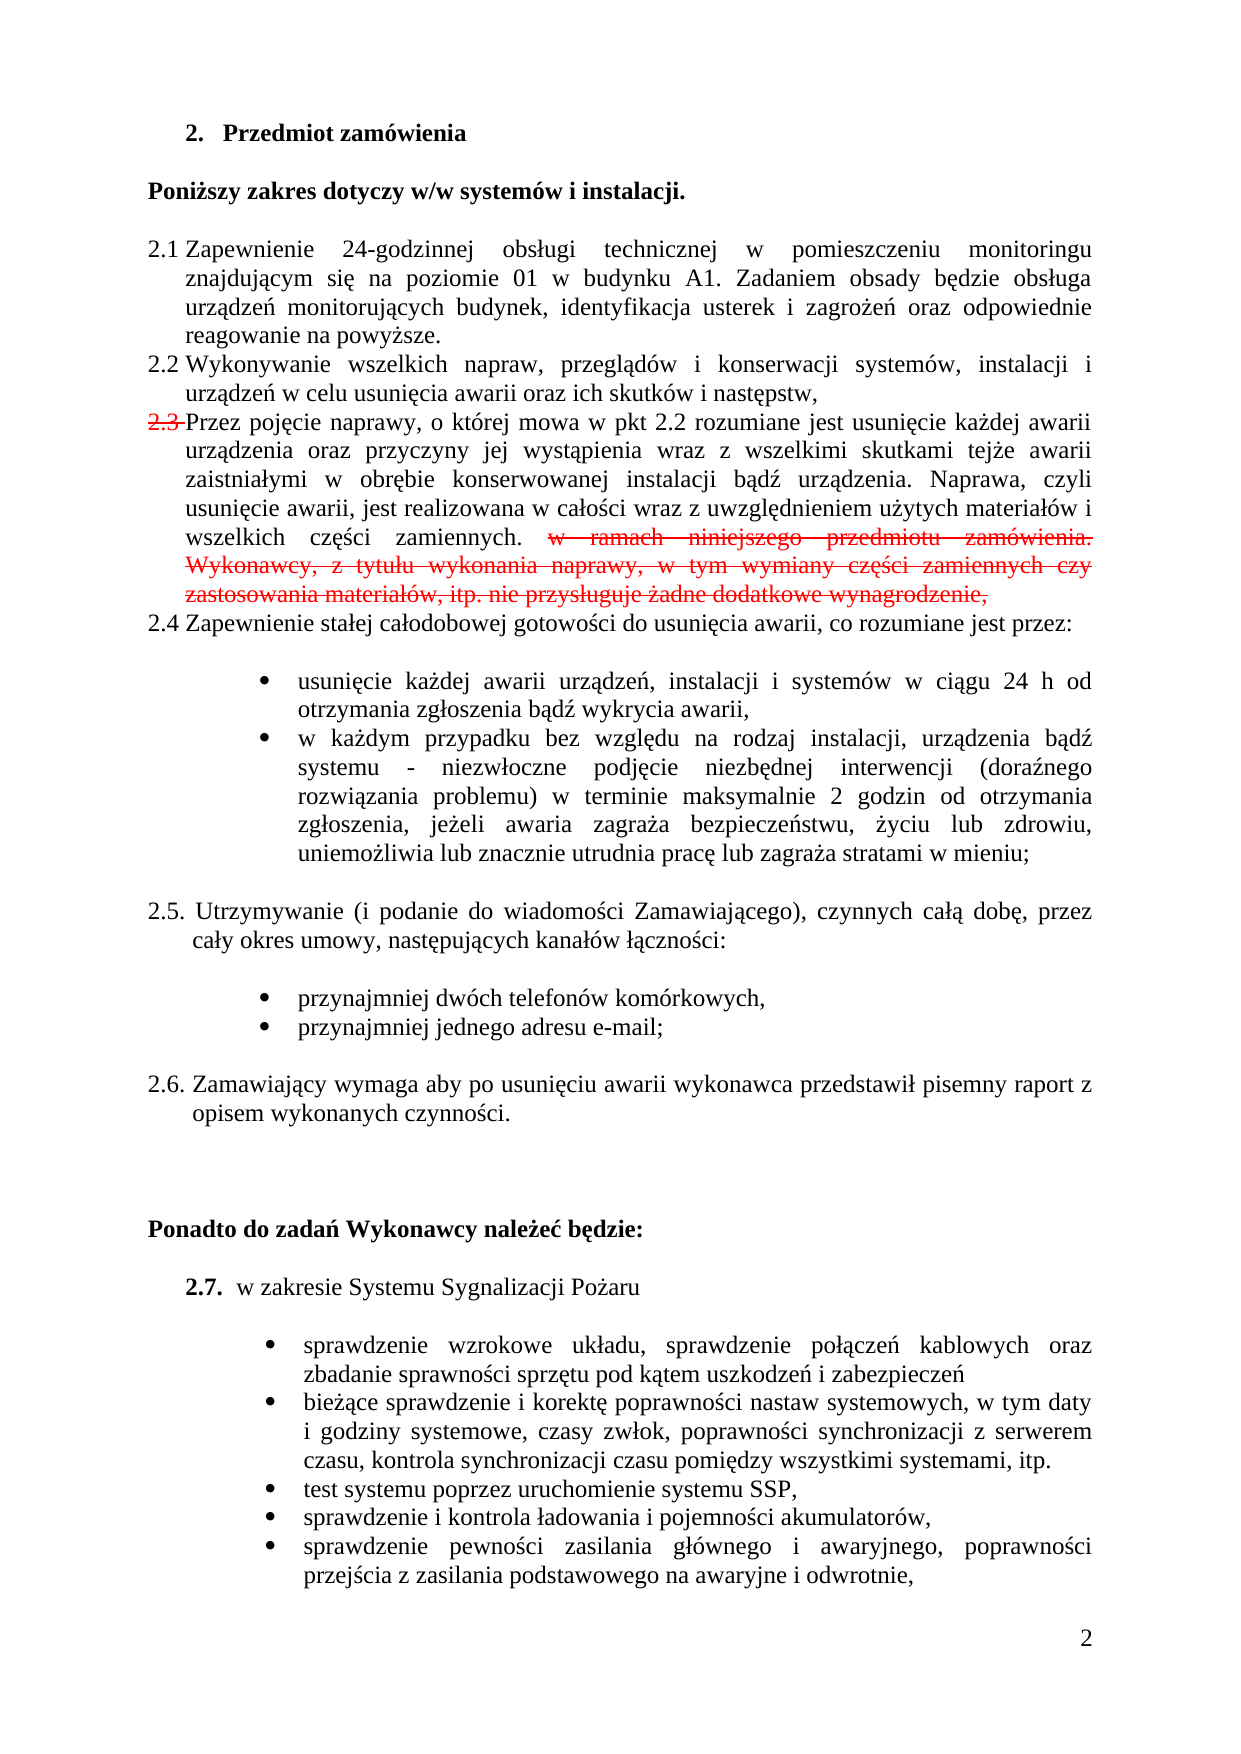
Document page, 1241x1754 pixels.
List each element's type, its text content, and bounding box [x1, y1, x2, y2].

list sprawdzenie i kontrola ładowania i pojemności akumulatorów, [266, 1502, 1093, 1531]
list przynajmniej dwóch telefonów komórkowych, [260, 983, 1093, 1012]
text Poniższy zakres dotyczy w/w systemów i instalacji. [148, 176, 1093, 205]
list w zakresie Systemu Sygnalizacji Pożaru [185, 1272, 1093, 1301]
list Przedmiot zamówienia [185, 118, 1093, 147]
list w każdym przypadku bez względu na rodzaj instalacji, urządzenia bądź systemu - niezwłoczne podjęcie niezbędnej interwencji (doraźnego rozwiązania problemu) w terminie maksymalnie 2 godzin od otrzymania zgłoszenia, jeżeli awaria zagraża bezpieczeństwu, życiu lub zdrowiu, uniemożliwia lub znacznie utrudnia pracę lub zagraża stratami w mieniu; [260, 723, 1093, 867]
list bieżące sprawdzenie i korektę poprawności nastaw systemowych, w tym daty i godziny systemowe, czasy zwłok, poprawności synchronizacji z serwerem czasu, kontrola synchronizacji czasu pomiędzy wszystkimi systemami, itp. [266, 1387, 1093, 1474]
list przynajmniej jednego adresu e-mail; [260, 1012, 1093, 1040]
list sprawdzenie wzrokowe układu, sprawdzenie połączeń kablowych oraz zbadanie sprawności sprzętu pod kątem uszkodzeń i zabezpieczeń [266, 1330, 1093, 1387]
text Ponadto do zadań Wykonawcy należeć będzie: [148, 1214, 1093, 1243]
list Wykonywanie wszelkich napraw, przeglądów i konserwacji systemów, instalacji i urządzeń w celu usunięcia awarii oraz ich skutków i następstw, [148, 349, 1093, 407]
list Przez pojęcie naprawy, o której mowa w pkt 2.2 rozumiane jest usunięcie każdej awarii urządzenia oraz przyczyny jej wystąpienia wraz z wszelkimi skutkami tejże awarii zaistniałymi w obrębie konserwowanej instalacji bądź urządzenia. Naprawa, czyli usunięcie awarii, jest realizowana w całości wraz z uwzględnieniem użytych materiałów i wszelkich części zamiennych. w ramach niniejszego przedmiotu zamówienia. Wykonawcy, z tytułu wykonania naprawy, w tym wymiany części zamiennych czy zastosowania materiałów, itp. nie przysługuje żadne dodatkowe wynagrodzenie, [148, 407, 1093, 608]
text 2.5. Utrzymywanie (i podanie do wiadomości Zamawiającego), czynnych całą dobę, przez cały okres umowy, następujących kanałów łączności: [148, 896, 1093, 954]
list test systemu poprzez uruchomienie systemu SSP, [266, 1474, 1093, 1502]
list Zamawiający wymaga aby po usunięciu awarii wykonawca przedstawił pisemny raport z opisem wykonanych czynności. [148, 1069, 1093, 1127]
list Zapewnienie stałej całodobowej gotowości do usunięcia awarii, co rozumiane jest przez: [148, 608, 1093, 637]
list Zapewnienie 24-godzinnej obsługi technicznej w pomieszczeniu monitoringu znajdującym się na poziomie 01 w budynku A1. Zadaniem obsady będzie obsługa urządzeń monitorujących budynek, identyfikacja usterek i zagrożeń oraz odpowiednie reagowanie na powyższe. [148, 234, 1093, 349]
list sprawdzenie pewności zasilania głównego i awaryjnego, poprawności przejścia z zasilania podstawowego na awaryjne i odwrotnie, [266, 1531, 1093, 1589]
list usunięcie każdej awarii urządzeń, instalacji i systemów w ciągu 24 h od otrzymania zgłoszenia bądź wykrycia awarii, [260, 666, 1093, 723]
